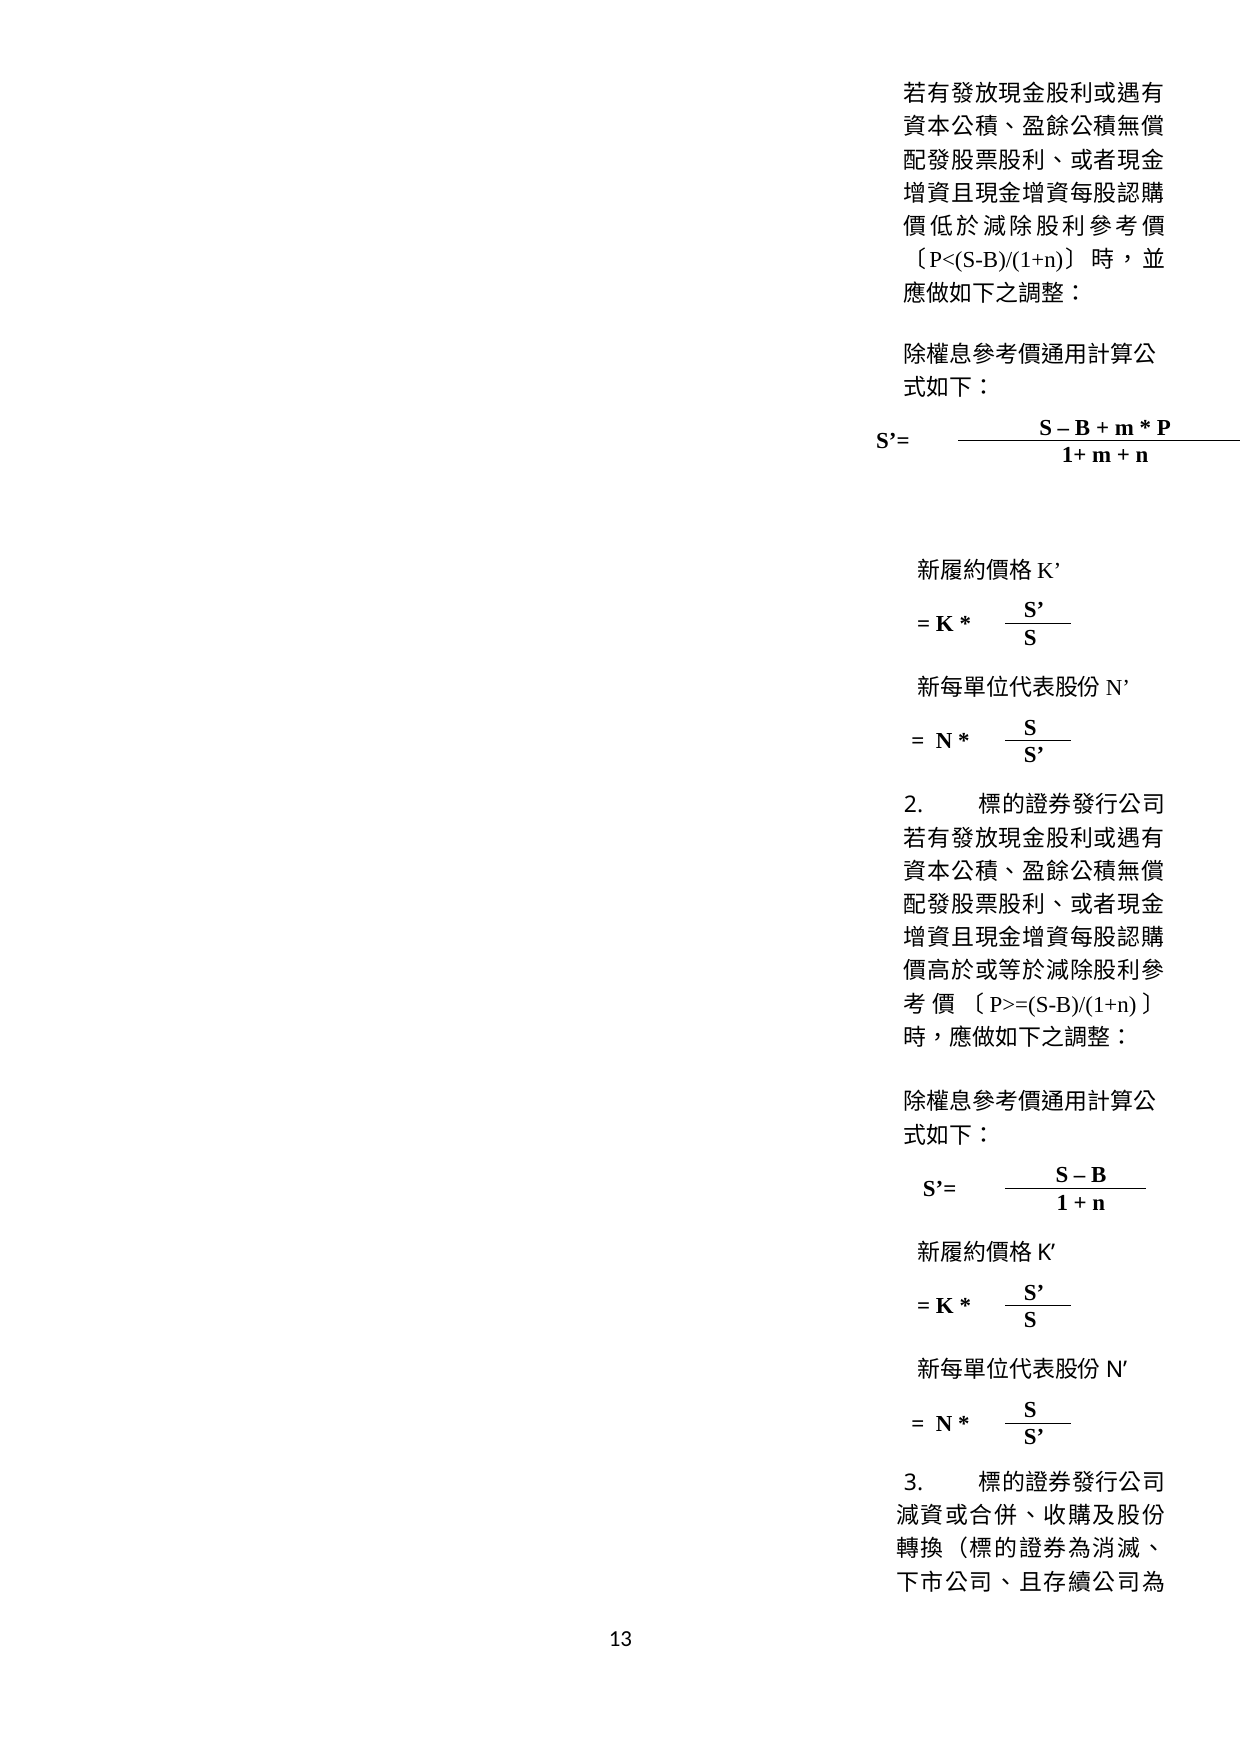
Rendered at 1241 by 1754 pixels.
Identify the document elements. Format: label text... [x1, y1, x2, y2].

table_cell (一) [620, 75, 892, 1597]
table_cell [893, 75, 1165, 1597]
